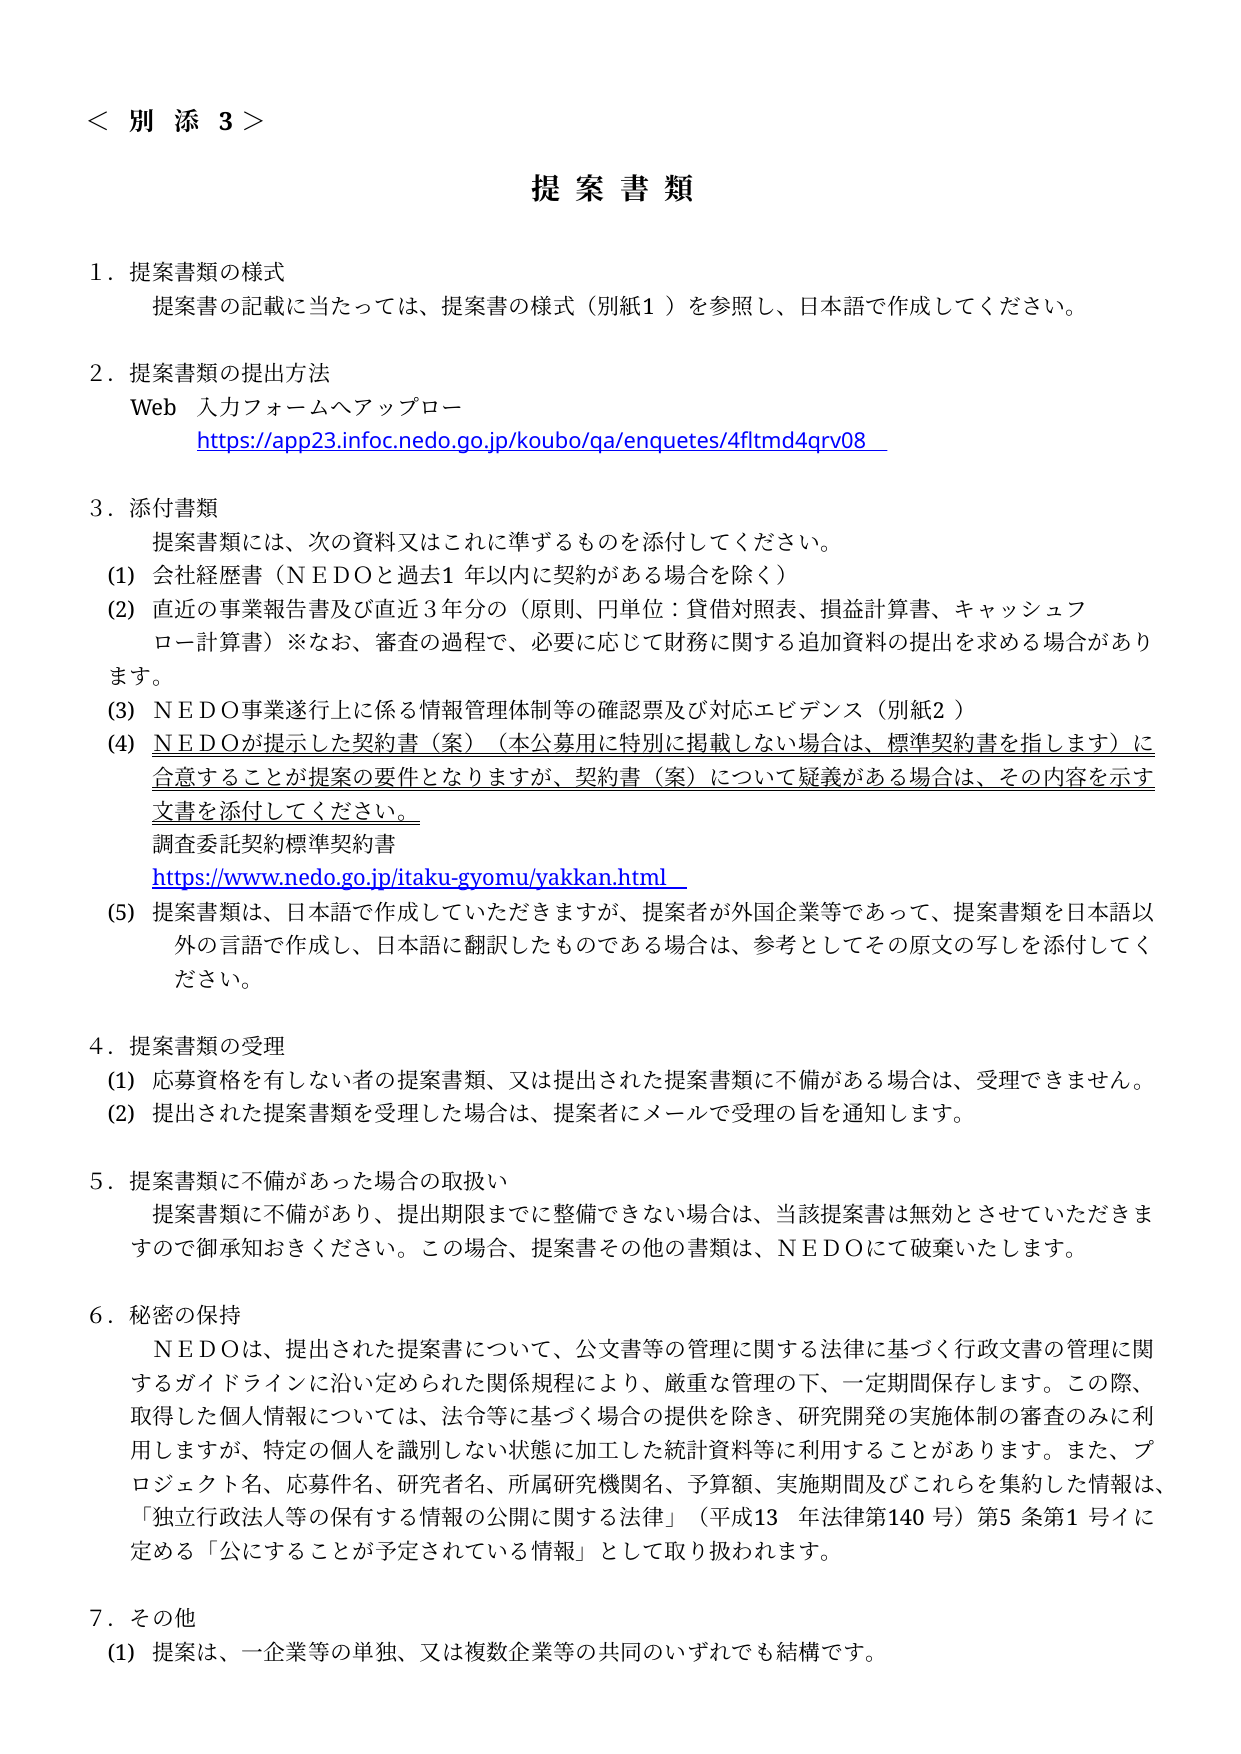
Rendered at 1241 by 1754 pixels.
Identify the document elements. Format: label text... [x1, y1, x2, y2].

text https://app23.infoc.nedo.go.jp/koubo/qa/enquetes/4fltmd4qrv08 [85, 423, 1155, 456]
text ４．提案書類の受理 [85, 1028, 1155, 1062]
text ＜別添3＞ [85, 86, 1155, 153]
text Web 入力フォームへアップロー [85, 389, 1155, 423]
text (1) 会社経歴書（ＮＥＤＯと過去1年以内に契約がある場合を除く） [85, 557, 1155, 591]
text 提案書類には、次の資料又はこれに準ずるものを添付してください。 [85, 524, 1155, 557]
text (3) ＮＥＤＯ事業遂行上に係る情報管理体制等の確認票及び対応エビデンス（別紙2） [107, 692, 1155, 726]
text (2) 直近の事業報告書及び直近３年分の（原則、円単位：貸借対照表、損益計算書、キャッシュフ [107, 591, 1155, 624]
text (4) ＮＥＤＯが提示した契約書（案）（本公募用に特別に掲載しない場合は、標準契約書を指します）に合意することが提案の要件となりますが、契約書（案）について疑義がある場合は、その内容を示す文書を添付してください。 [107, 726, 1155, 826]
text 提案書類 [85, 153, 1155, 221]
text ロー計算書）※なお、審査の過程で、必要に応じて財務に関する追加資料の提出を求める場合があります。 [107, 624, 1155, 692]
text (5) 提案書類は、日本語で作成していただきますが、提案者が外国企業等であって、提案書類を日本語以外の言語で作成し、日本語に翻訳したものである場合は、参考としてその原文の写しを添付してください。 [107, 894, 1155, 995]
text https://www.nedo.go.jp/itaku-gyomu/yakkan.html [107, 860, 1155, 894]
text １．提案書類の様式 [85, 254, 1155, 288]
text ５．提案書類に不備があった場合の取扱い [85, 1163, 1155, 1197]
text ＮＥＤＯは、提出された提案書について、公文書等の管理に関する法律に基づく行政文書の管理に関するガイドラインに沿い定められた関係規程により、厳重な管理の下、一定期間保存します。この際、取得した個人情報については、法令等に基づく場合の提供を除き、研究開発の実施体制の審査のみに利用しますが、特定の個人を識別しない状態に加工した統計資料等に利用することがあります。また、プロジェクト名、応募件名、研究者名、所属研究機関名、予算額、実施期間及びこれらを集約した情報は、「独立行政法人等の保有する情報の公開に関する法律」（平成13年法律第140号）第5条第1号イに定める「公にすることが予定されている情報」として取り扱われます。 [122, 1331, 1155, 1567]
text 提案書類に不備があり、提出期限までに整備できない場合は、当該提案書は無効とさせていただきますので御承知おきください。この場合、提案書その他の書類は、ＮＥＤＯにて破棄いたします。 [111, 1197, 1155, 1264]
text ２．提案書類の提出方法 [85, 355, 1155, 389]
text ７．その他 [85, 1600, 1155, 1634]
text (1) 応募資格を有しない者の提案書類、又は提出された提案書類に不備がある場合は、受理できません。 [107, 1062, 1155, 1096]
text 提案書の記載に当たっては、提案書の様式（別紙1）を参照し、日本語で作成してください。 [107, 288, 1155, 322]
text (2) 提出された提案書類を受理した場合は、提案者にメールで受理の旨を通知します。 [107, 1096, 1155, 1129]
text ３．添付書類 [85, 490, 1155, 524]
text ６．秘密の保持 [85, 1297, 1155, 1331]
text (1) 提案は、一企業等の単独、又は複数企業等の共同のいずれでも結構です。 [85, 1634, 1155, 1668]
text 調査委託契約標準契約書 [107, 826, 1155, 860]
